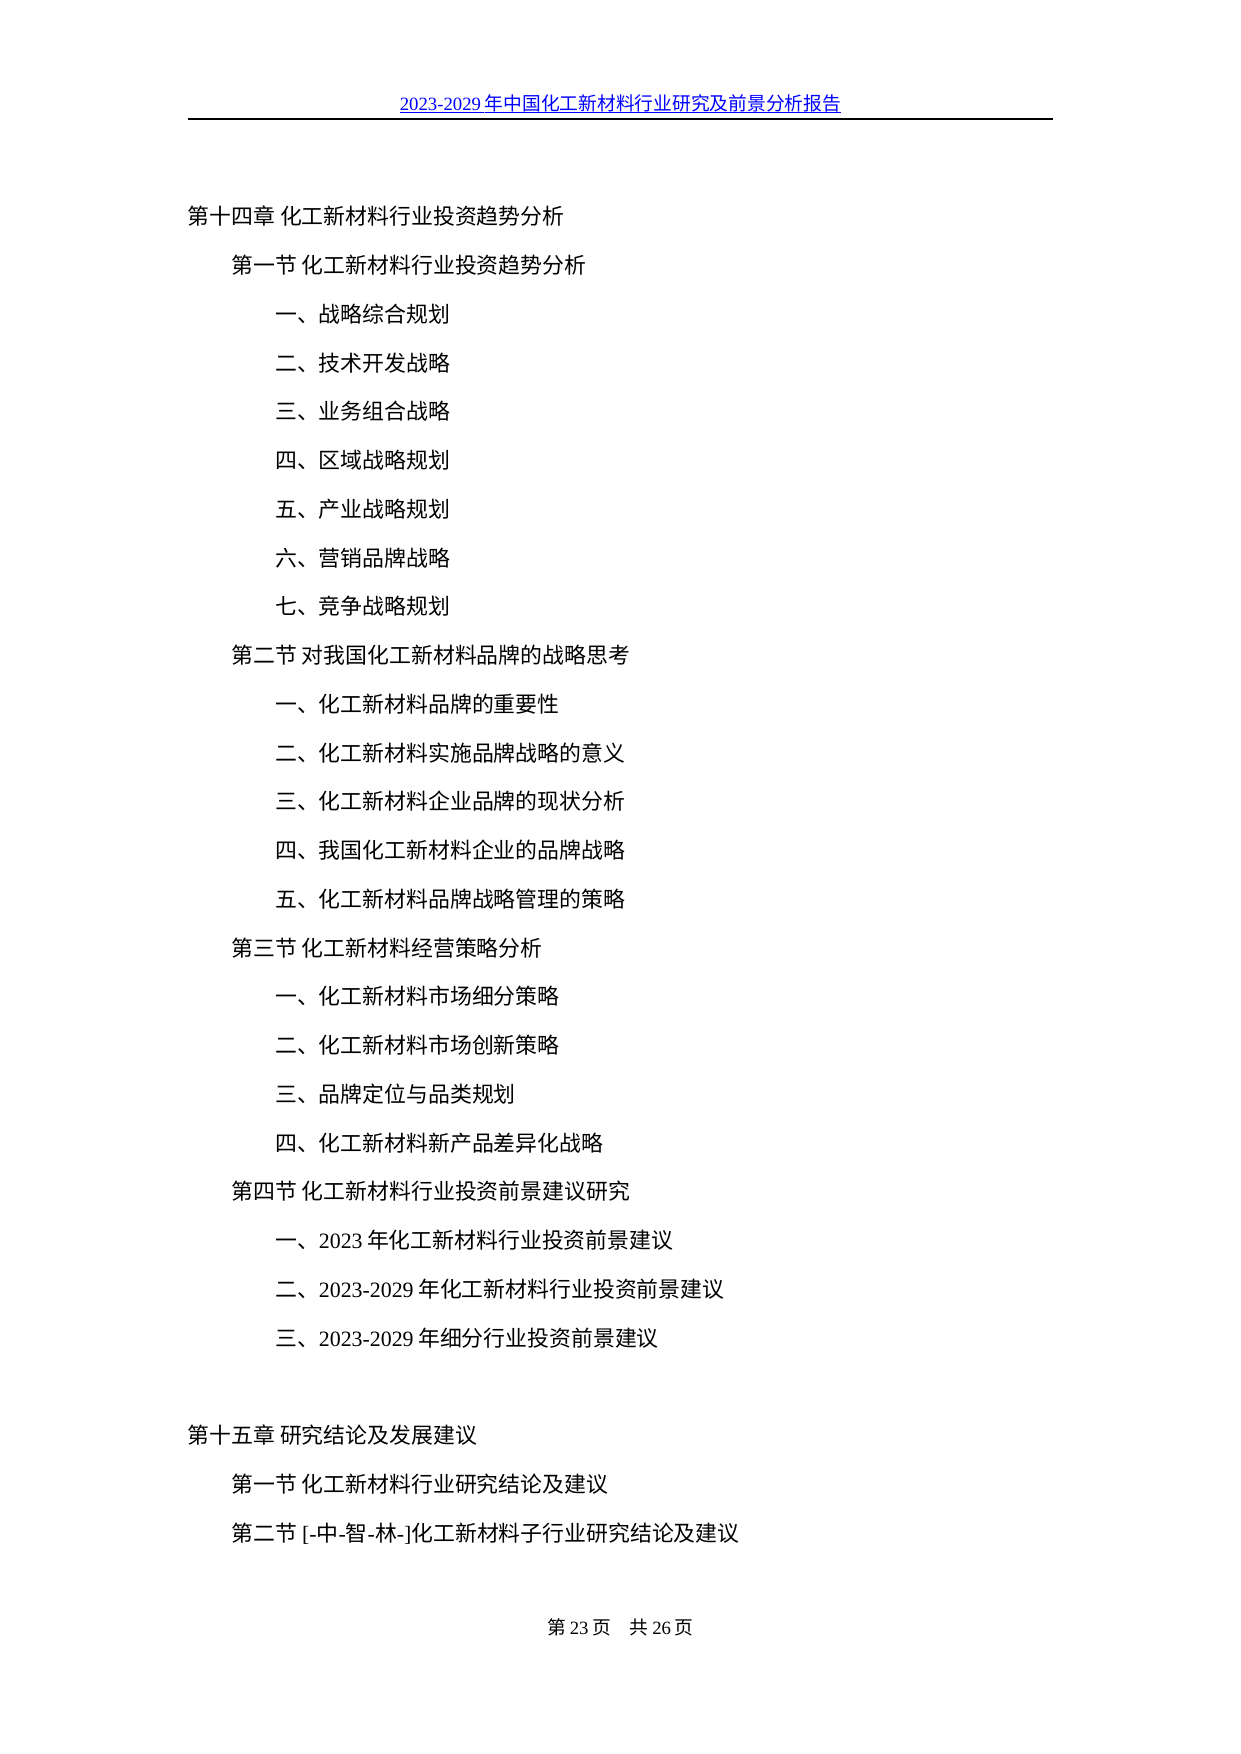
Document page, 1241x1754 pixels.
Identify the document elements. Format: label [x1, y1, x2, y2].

text [187, 150, 1053, 1548]
